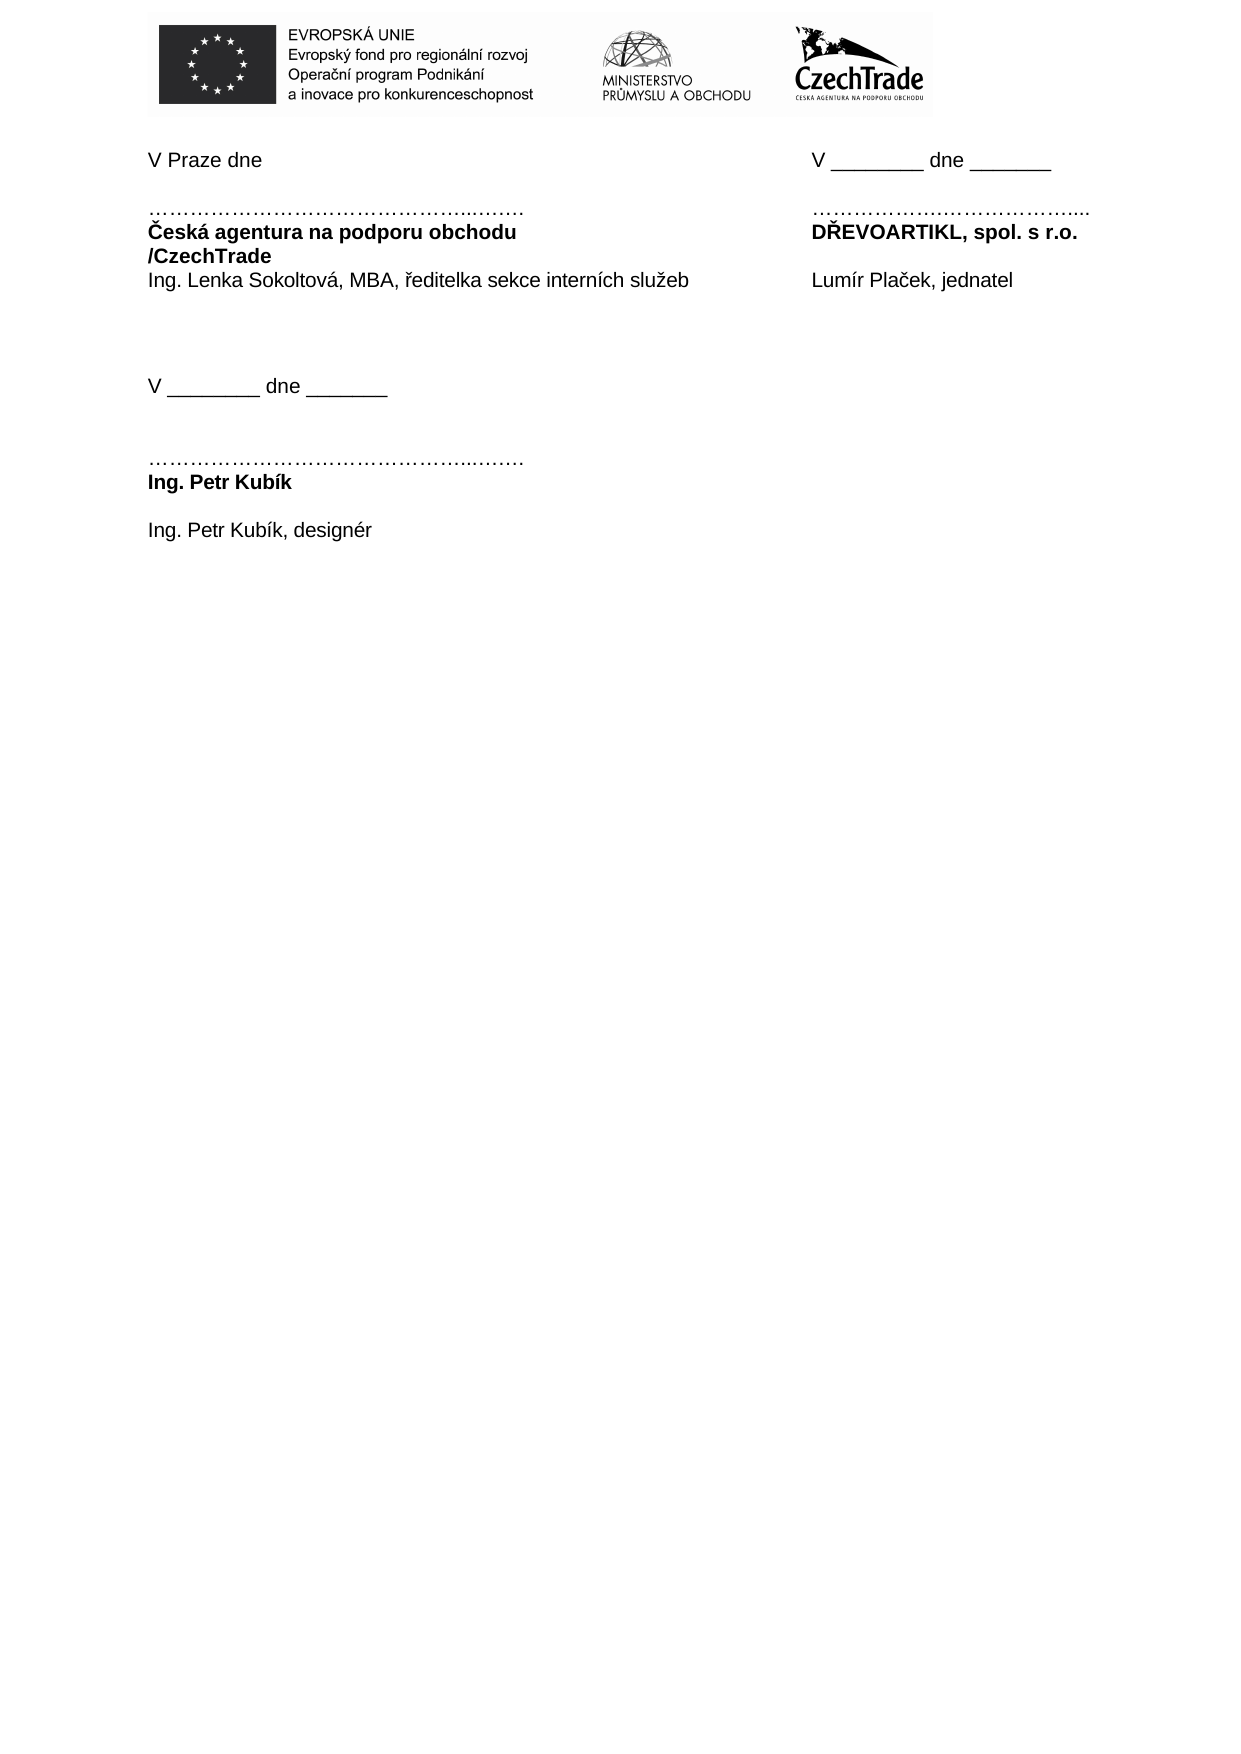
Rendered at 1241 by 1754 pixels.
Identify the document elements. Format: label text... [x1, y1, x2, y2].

picture [147, 12, 933, 117]
text V ________ dne _______ [148, 374, 1093, 398]
text ………………………………………...….… [148, 446, 1093, 469]
text Ing. Petr Kubík [148, 469, 1093, 493]
text /CzechTrade [148, 243, 1093, 267]
text ………………………………………...….… ……………….……………….... [148, 196, 1093, 219]
text V Praze dne V ________ dne _______ [148, 148, 1093, 172]
text Česká agentura na podporu obchodu DŘEVOARTIKL, spol. s r.o. [148, 219, 1093, 243]
text Ing. Lenka Sokoltová, MBA, ředitelka sekce interních služeb Lumír Plaček, jednatel [148, 267, 1093, 291]
text Ing. Petr Kubík, designér [148, 517, 1093, 541]
